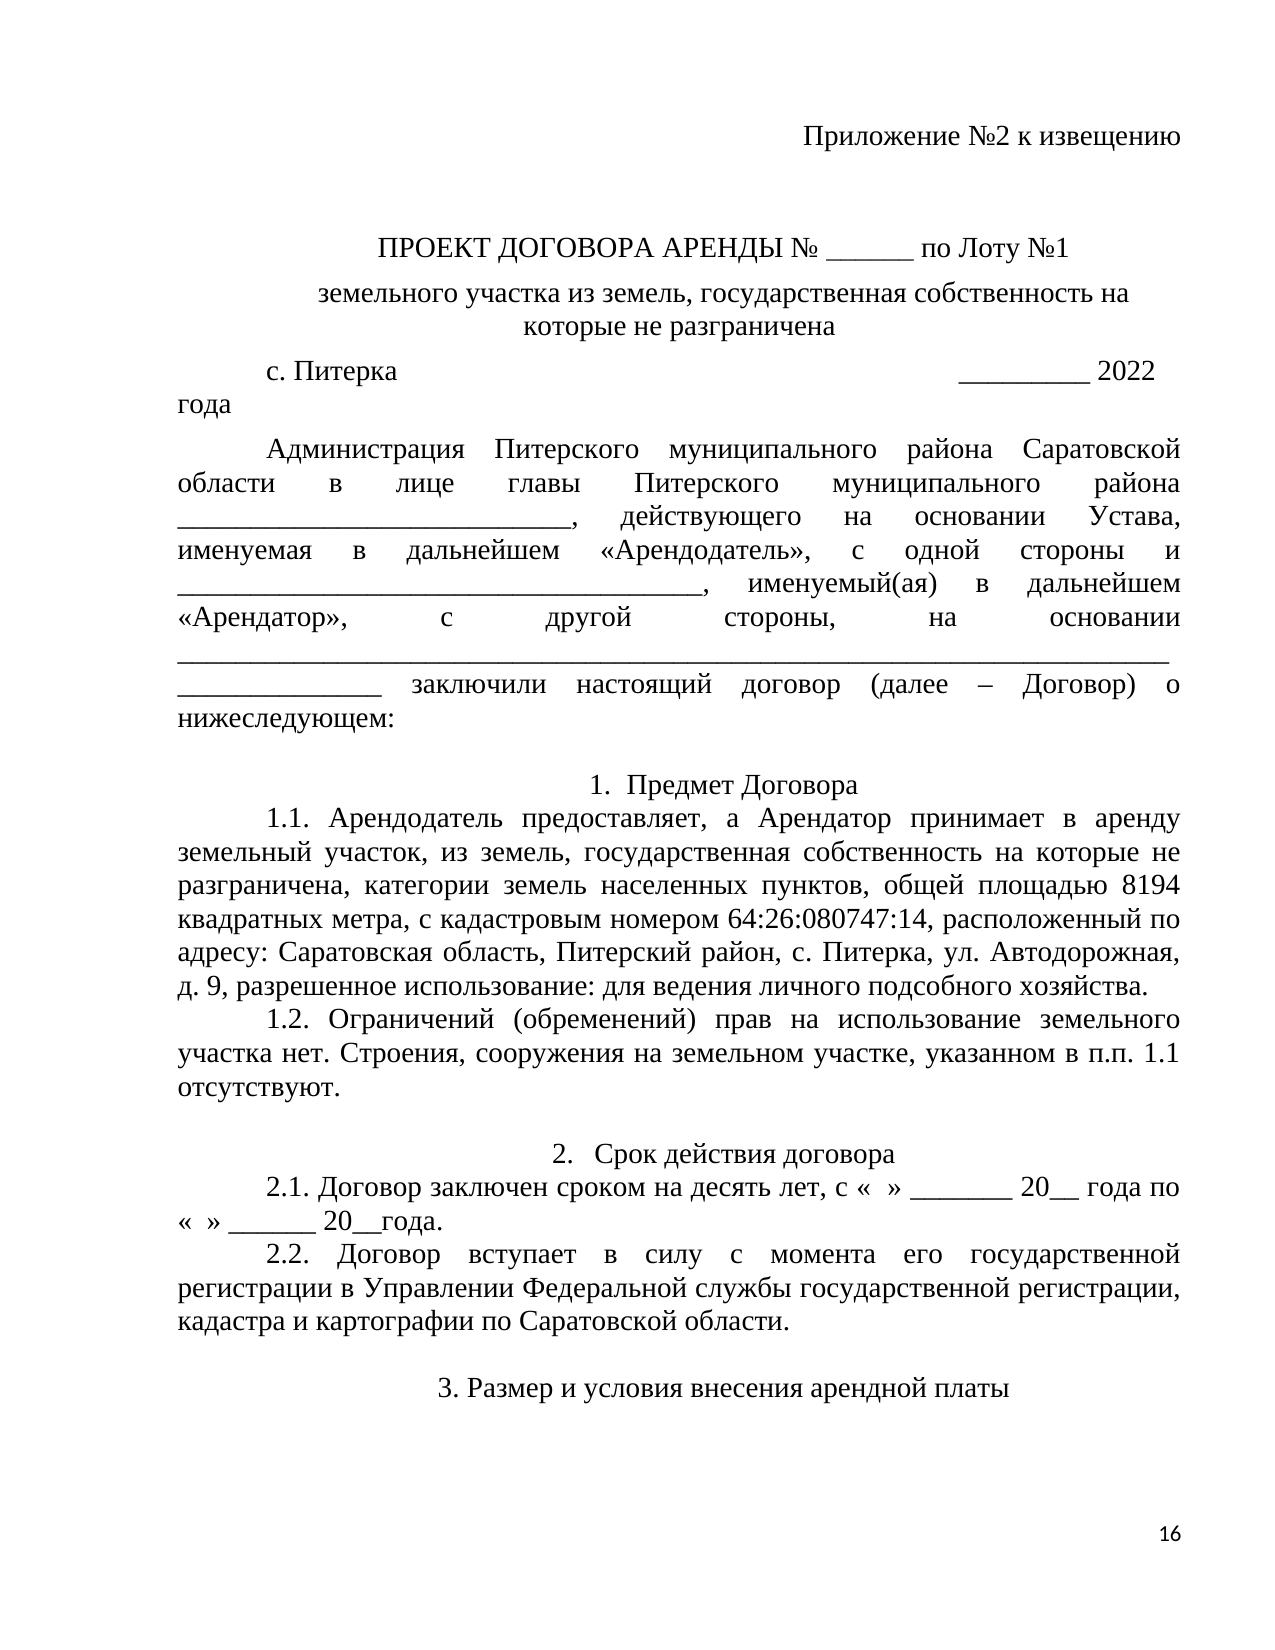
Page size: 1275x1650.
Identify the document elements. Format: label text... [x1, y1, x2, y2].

list Срок действия договора [266, 1136, 1181, 1169]
text с. Питерка _________ 2022 года [177, 353, 1181, 420]
text 1.1. Арендодатель предоставляет, а Арендатор принимает в аренду земельный участок, из земель, государственная собственность на которые не разграничена, категории земель населенных пунктов, общей площадью 8194 квадратных метра, с кадастровым номером 64:26:080747:14, расположенный по адресу: Саратовская область, Питерский район, с. Питерка, ул. Автодорожная, д. 9, разрешенное использование: для ведения личного подсобного хозяйства. [177, 800, 1181, 1002]
list Предмет Договора [266, 767, 1181, 800]
text ПРОЕКТ ДОГОВОРА АРЕНДЫ № ______ по Лоту №1 [177, 230, 1181, 263]
text Приложение №2 к извещению [177, 118, 1181, 152]
text земельного участка из земель, государственная собственность на которые не разграничена [177, 275, 1181, 342]
text 1.2. Ограничений (обременений) прав на использование земельного участка нет. Строения, сооружения на земельном участке, указанном в п.п. 1.1 отсутствуют. [177, 1002, 1181, 1102]
text 2.1. Договор заключен сроком на десять лет, с « » _______ 20__ года по « » ______ 20__года. [177, 1169, 1181, 1236]
text 3. Размер и условия внесения арендной платы [177, 1371, 1181, 1404]
text Администрация Питерского муниципального района Саратовской области в лице главы Питерского муниципального района ___________________________, действующего на основании Устава, именуемая в дальнейшем «Арендодатель», с одной стороны и ____________________________________, именуемый(ая) в дальнейшем «Арендатор», с другой стороны, на основании __________________________________________________________________________________ заключили настоящий договор (далее – Договор) о нижеследующем: [177, 431, 1181, 733]
text 2.2. Договор вступает в силу с момента его государственной регистрации в Управлении Федеральной службы государственной регистрации, кадастра и картографии по Саратовской области. [177, 1236, 1181, 1337]
